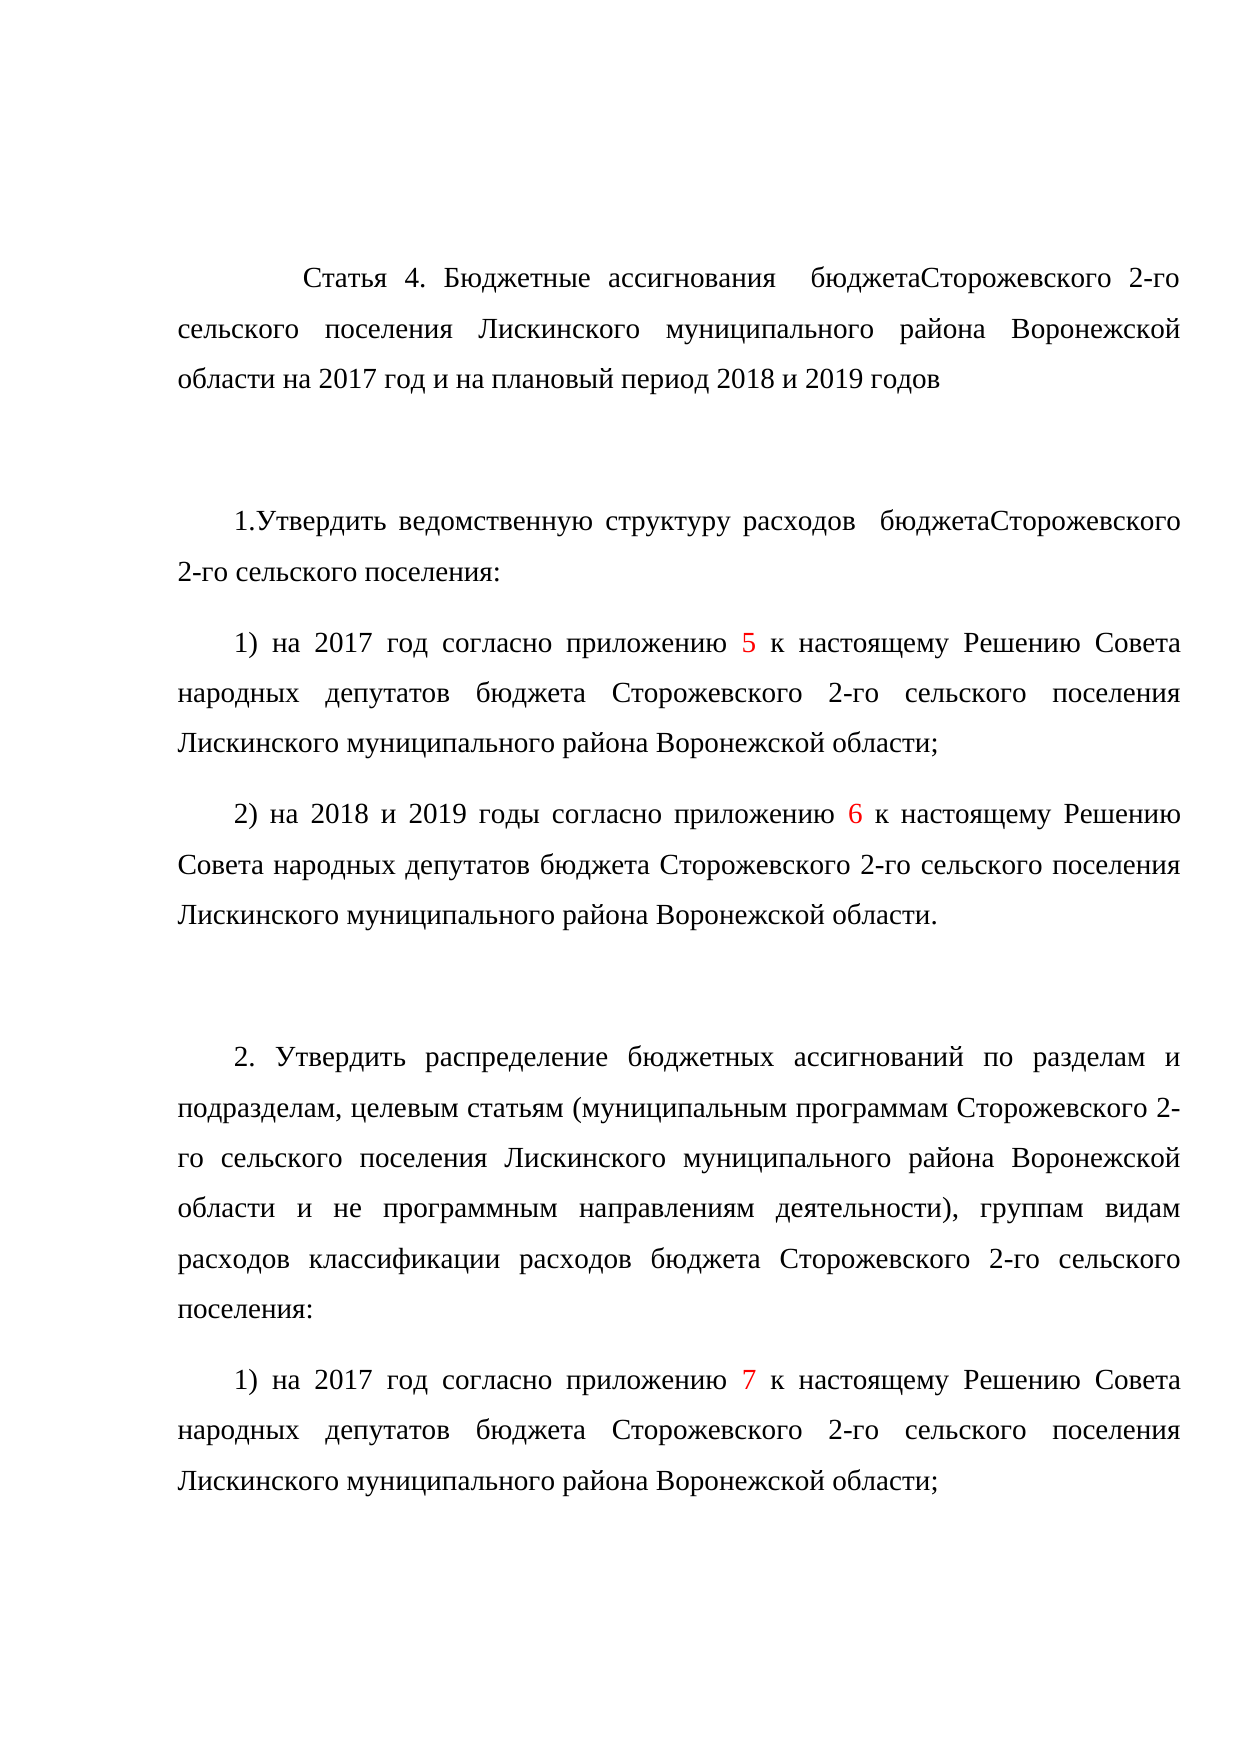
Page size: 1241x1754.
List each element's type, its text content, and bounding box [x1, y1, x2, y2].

text 1.Утвердить ведомственную структуру расходов бюджетаСторожевского 2-го сельского поселения: [177, 503, 1181, 587]
text Статья 4. Бюджетные ассигнования бюджетаСторожевского 2-го сельского поселения Лискинского муниципального района Воронежской области на 2017 год и на плановый период 2018 и 2019 годов [177, 260, 1181, 394]
text 2) на 2018 и 2019 годы согласно приложению 6 к настоящему Решению Совета народных депутатов бюджета Сторожевского 2-го сельского поселения Лискинского муниципального района Воронежской области. [177, 797, 1181, 931]
text 1) на 2017 год согласно приложению 7 к настоящему Решению Совета народных депутатов бюджета Сторожевского 2-го сельского поселения Лискинского муниципального района Воронежской области; [177, 1362, 1181, 1496]
text 2. Утвердить распределение бюджетных ассигнований по разделам и подразделам, целевым статьям (муниципальным программам Сторожевского 2-го сельского поселения Лискинского муниципального района Воронежской области и не программным направлениям деятельности), группам видам расходов классификации расходов бюджета Сторожевского 2-го сельского поселения: [177, 1039, 1181, 1324]
text 1) на 2017 год согласно приложению 5 к настоящему Решению Совета народных депутатов бюджета Сторожевского 2-го сельского поселения Лискинского муниципального района Воронежской области; [177, 625, 1181, 759]
